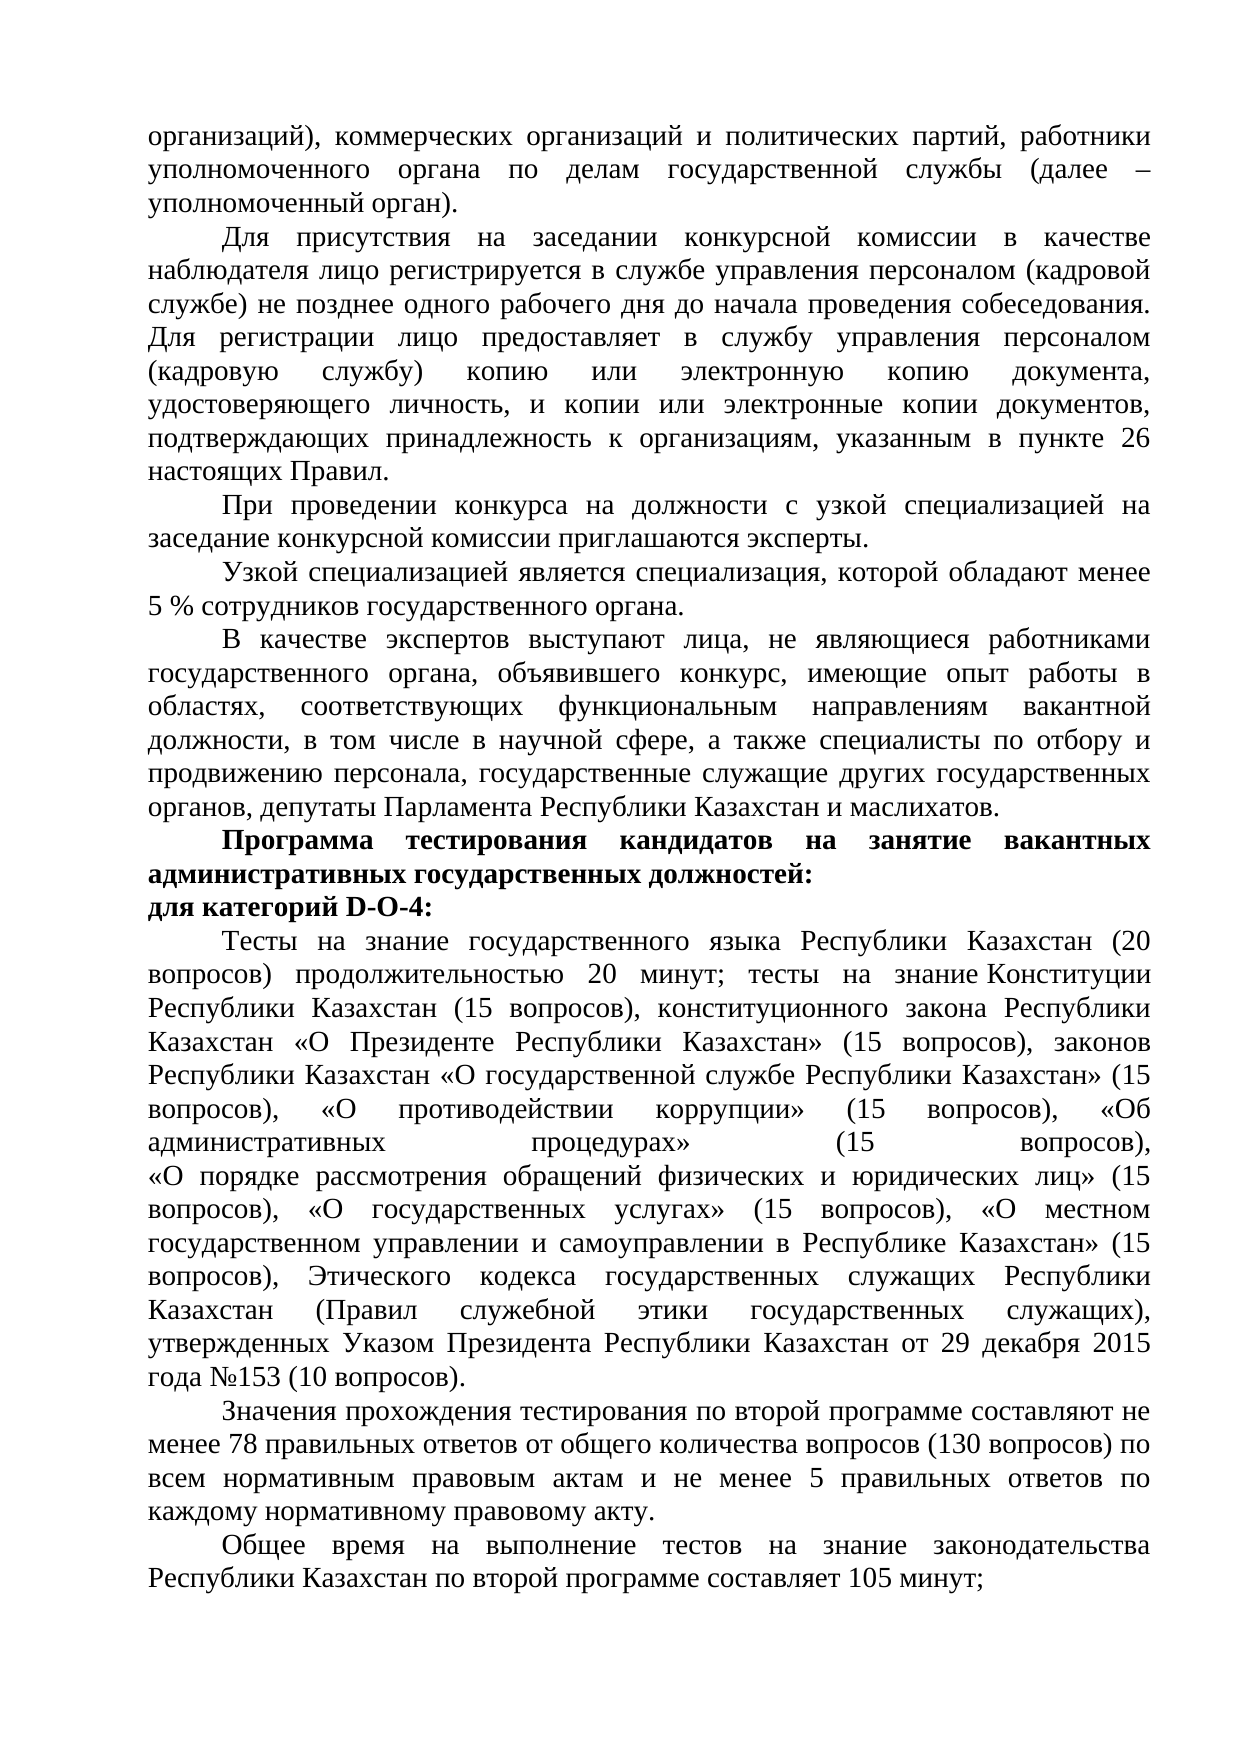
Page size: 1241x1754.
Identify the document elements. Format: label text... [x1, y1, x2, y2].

text Общее время на выполнение тестов на знание законодательства Республики Казахстан по второй программе составляет 105 минут; [148, 1527, 1152, 1594]
text для категорий D-О-4: [148, 889, 1152, 923]
text В качестве экспертов выступают лица, не являющиеся работниками государственного органа, объявившего конкурс, имеющие опыт работы в областях, соответствующих функциональным направлениям вакантной должности, в том числе в научной сфере, а также специалисты по отбору и продвижению персонала, государственные служащие других государственных органов, депутаты Парламента Республики Казахстан и маслихатов. [148, 621, 1152, 822]
text Значения прохождения тестирования по второй программе составляют не менее 78 правильных ответов от общего количества вопросов (130 вопросов) по всем нормативным правовым актам и не менее 5 правильных ответов по каждому нормативному правовому акту. [148, 1393, 1152, 1527]
text Программа тестирования кандидатов на занятие вакантных административных государственных должностей: [148, 822, 1152, 889]
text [148, 118, 1152, 219]
text Тесты на знание государственного языка Республики Казахстан (20 вопросов) продолжительностью 20 минут; тесты на знание Конституции Республики Казахстан (15 вопросов), конституционного закона Республики Казахстан «О Президенте Республики Казахстан» (15 вопросов), законов Республики Казахстан «О государственной службе Республики Казахстан» (15 вопросов), «О противодействии коррупции» (15 вопросов), «Об административных процедурах» (15 вопросов), «О порядке рассмотрения обращений физических и юридических лиц» (15 вопросов), «О государственных услугах» (15 вопросов), «О местном государственном управлении и самоуправлении в Республике Казахстан» (15 вопросов), Этического кодекса государственных служащих Республики Казахстан (Правил служебной этики государственных служащих), утвержденных Указом Президента Республики Казахстан от 29 декабря 2015 года №153 (10 вопросов). [148, 923, 1152, 1393]
text Узкой специализацией является специализация, которой обладают менее 5 % сотрудников государственного органа. [148, 554, 1152, 621]
text Для присутствия на заседании конкурсной комиссии в качестве наблюдателя лицо регистрируется в службе управления персоналом (кадровой службе) не позднее одного рабочего дня до начала проведения собеседования. Для регистрации лицо предоставляет в службу управления персоналом (кадровую службу) копию или электронную копию документа, удостоверяющего личность, и копии или электронные копии документов, подтверждающих принадлежность к организациям, указанным в пункте 26 настоящих Правил. [148, 219, 1152, 487]
text При проведении конкурса на должности с узкой специализацией на заседание конкурсной комиссии приглашаются эксперты. [148, 487, 1152, 554]
